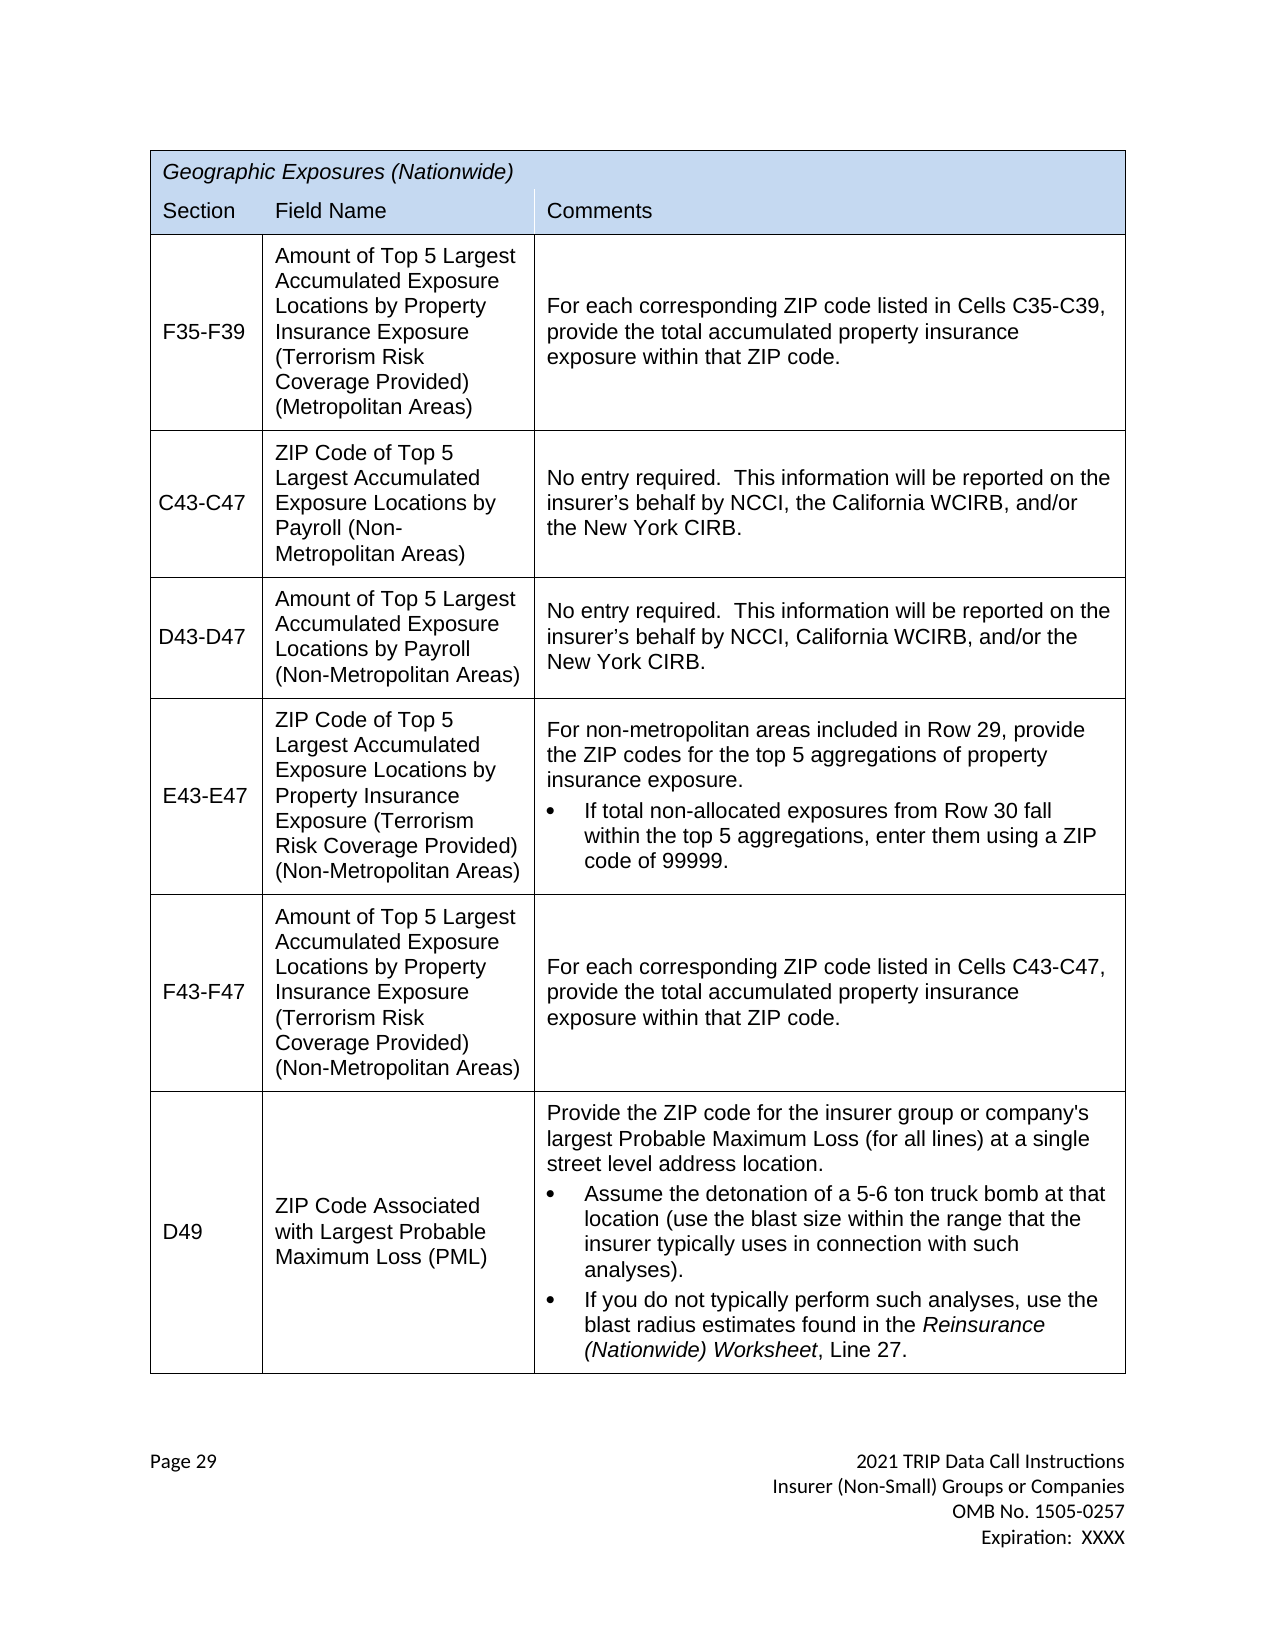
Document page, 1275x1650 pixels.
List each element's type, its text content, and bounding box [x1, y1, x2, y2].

table_cell D49 [151, 1092, 262, 1373]
table_cell No entry required. This information will be reported on the insurer’s behalf by NCCI, California WCIRB, and/or the New York CIRB. [535, 578, 1125, 698]
table_cell Section [151, 189, 263, 234]
table_cell ZIP Code of Top 5 Largest Accumulated Exposure Locations by Property Insurance Exposure (Terrorism Risk Coverage Provided) (Non-Metropolitan Areas) [263, 699, 534, 894]
table_cell Field Name [263, 189, 534, 234]
table_header Geographic Exposures (Nationwide) [151, 151, 1125, 189]
table_cell Amount of Top 5 Largest Accumulated Exposure Locations by Payroll (Non-Metropolitan Areas) [263, 578, 534, 698]
table_cell F35-F39 [151, 235, 262, 430]
table_cell ZIP Code Associated with Largest Probable Maximum Loss (PML) [263, 1092, 534, 1373]
table_cell For each corresponding ZIP code listed in Cells C43-C47, provide the total accumulated property insurance exposure within that ZIP code. [535, 895, 1125, 1091]
table_cell F43-F47 [151, 895, 262, 1091]
table_cell Amount of Top 5 Largest Accumulated Exposure Locations by Property Insurance Exposure (Terrorism Risk Coverage Provided) (Non-Metropolitan Areas) [263, 895, 534, 1091]
table_cell C43-C47 [151, 431, 262, 577]
table_cell ZIP Code of Top 5 Largest Accumulated Exposure Locations by Payroll (Non-Metropolitan Areas) [263, 431, 534, 577]
table_cell Provide the ZIP code for the insurer group or company's largest Probable Maximum Loss (for all lines) at a single street level address location. Assume the detonation of a 5-6 ton truck bomb at that location (use the blast size within the range that the insurer typically uses in connection with such analyses). If you do not typically perform such analyses, use the blast radius estimates found in the Reinsurance (Nationwide) Worksheet, Line 27. [535, 1092, 1125, 1373]
table_cell For non-metropolitan areas included in Row 29, provide the ZIP codes for the top 5 aggregations of property insurance exposure. If total non-allocated exposures from Row 30 fall within the top 5 aggregations, enter them using a ZIP code of 99999. [535, 699, 1125, 894]
table_cell E43-E47 [151, 699, 262, 894]
table_cell No entry required. This information will be reported on the insurer’s behalf by NCCI, the California WCIRB, and/or the New York CIRB. [535, 431, 1125, 577]
table_cell Comments [535, 189, 1125, 234]
table_cell D43-D47 [151, 578, 262, 698]
table_cell For each corresponding ZIP code listed in Cells C35-C39, provide the total accumulated property insurance exposure within that ZIP code. [535, 235, 1125, 430]
table_cell Amount of Top 5 Largest Accumulated Exposure Locations by Property Insurance Exposure (Terrorism Risk Coverage Provided) (Metropolitan Areas) [263, 235, 534, 430]
